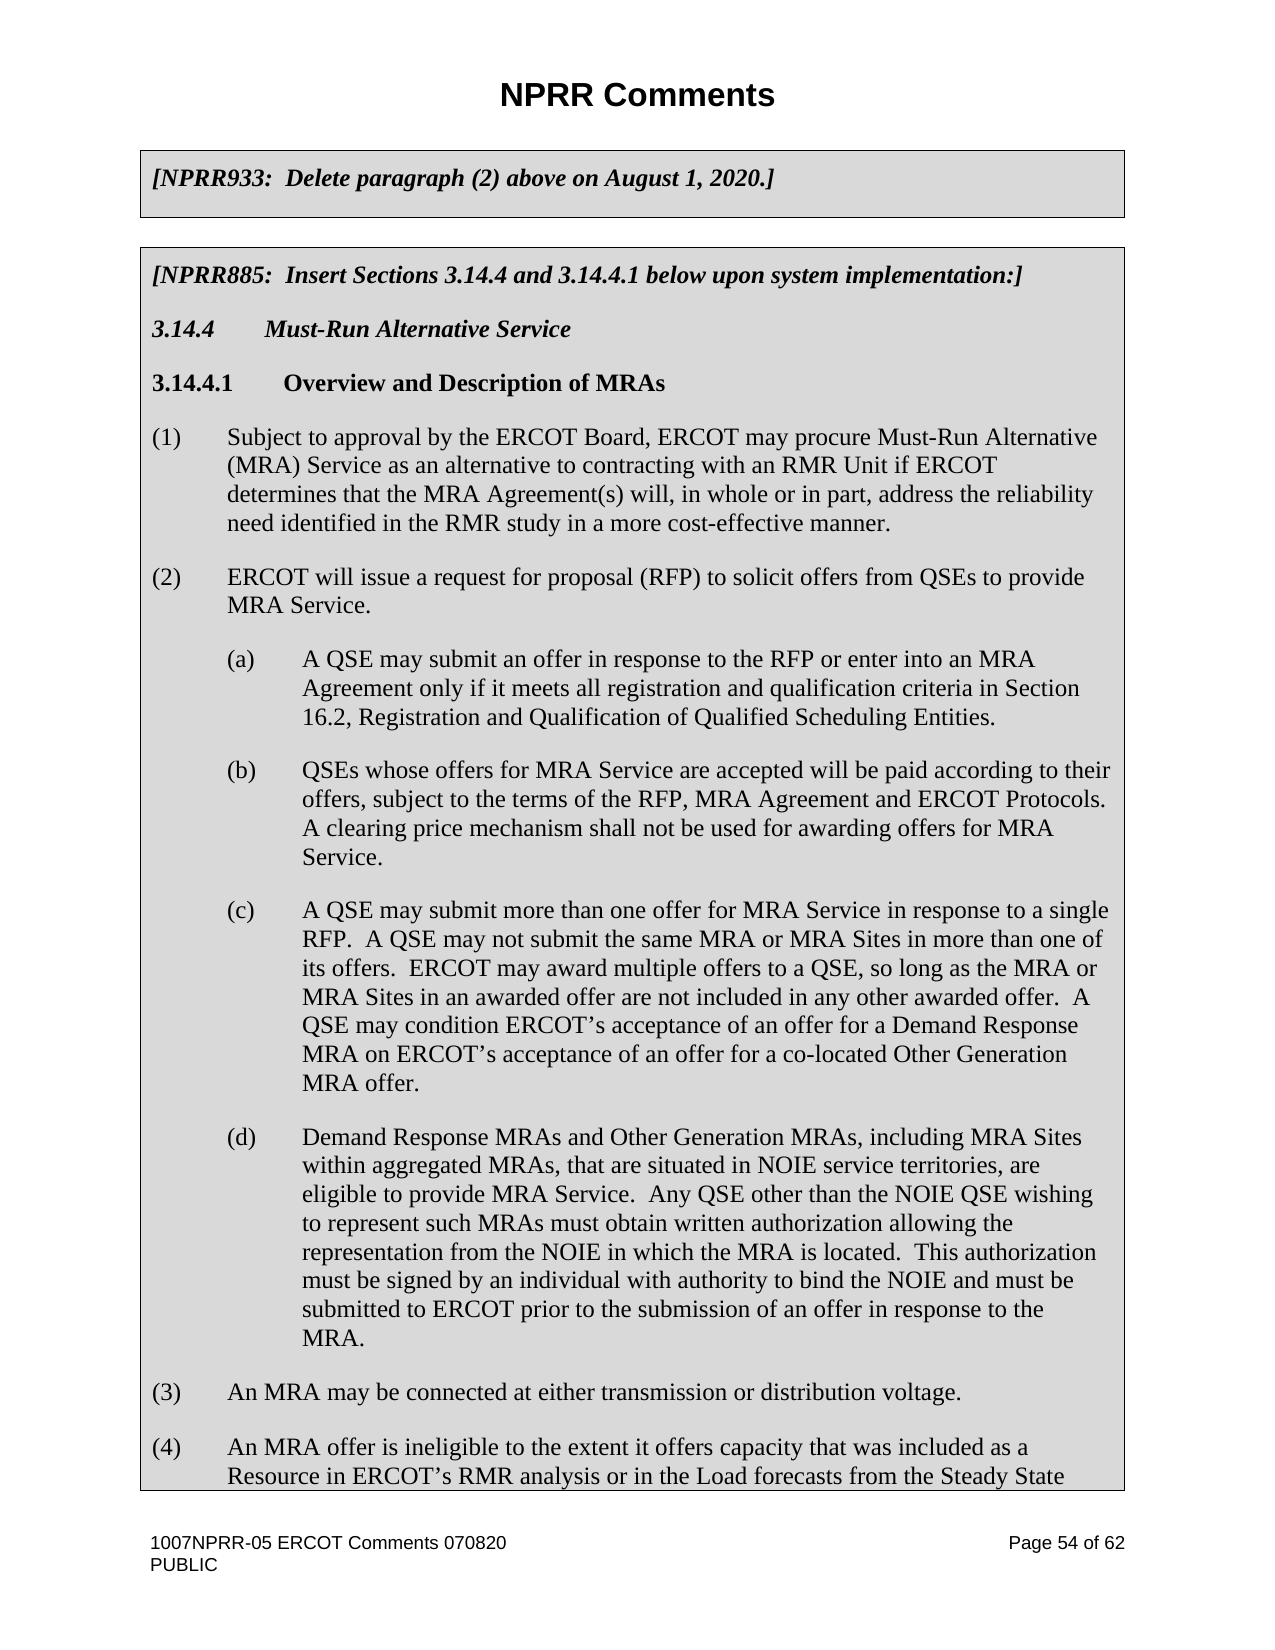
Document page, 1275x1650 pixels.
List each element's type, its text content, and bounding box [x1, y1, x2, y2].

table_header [141, 248, 1124, 1490]
table_header [NPRR933: Delete paragraph (2) above on August 1, 2020.] [141, 151, 1124, 217]
